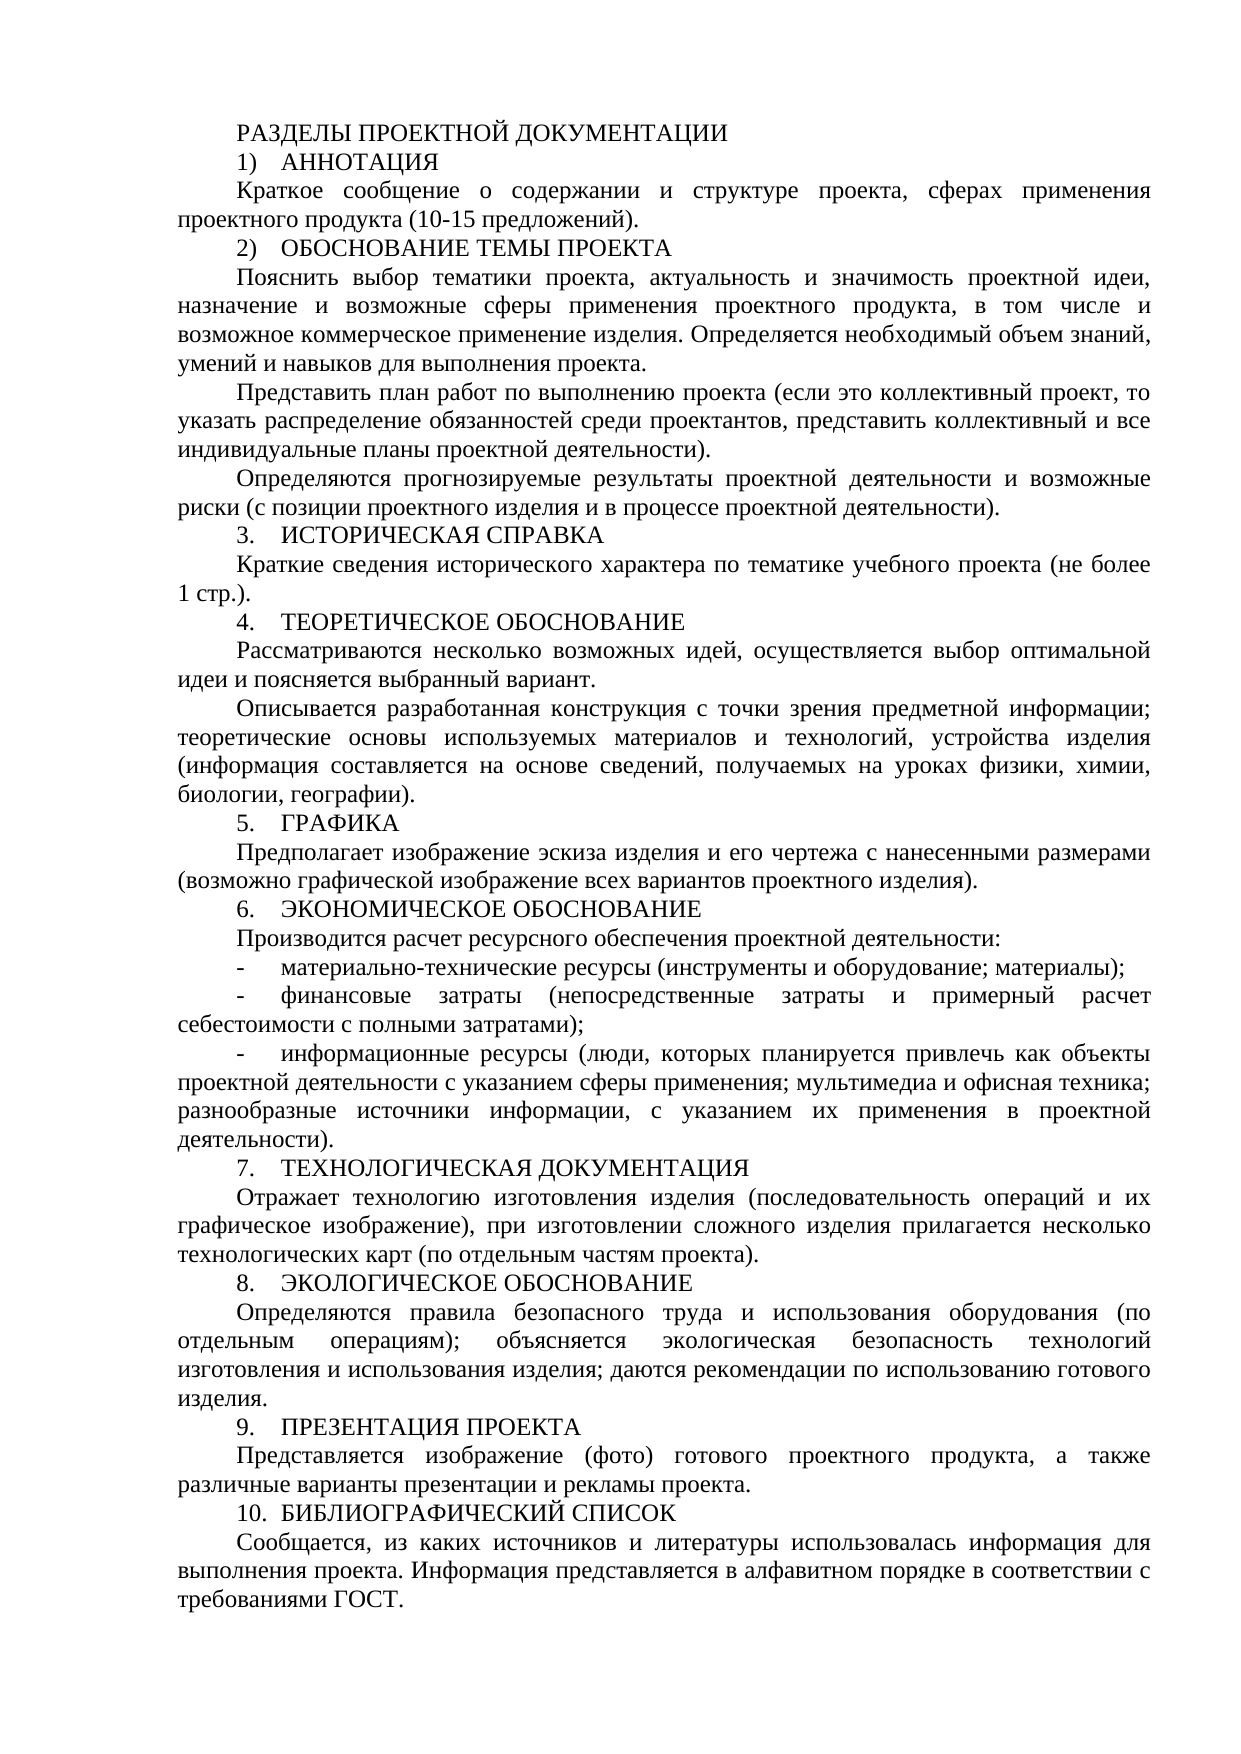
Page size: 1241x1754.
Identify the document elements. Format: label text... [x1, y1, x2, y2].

text Краткие сведения исторического характера по тематике учебного проекта (не более 1 стр.). [177, 549, 1152, 607]
text 9. ПРЕЗЕНТАЦИЯ ПРОЕКТА [177, 1412, 1152, 1441]
text Производится расчет ресурсного обеспечения проектной деятельности: [177, 923, 1152, 952]
text Предполагает изображение эскиза изделия и его чертежа с нанесенными размерами (возможно графической изображение всех вариантов проектного изделия). [177, 837, 1152, 894]
text Сообщается, из каких источников и литературы использовалась информация для выполнения проекта. Информация представляется в алфавитном порядке в соответствии с требованиями ГОСТ. [177, 1527, 1152, 1613]
text Представить план работ по выполнению проекта (если это коллективный проект, то указать распределение обязанностей среди проектантов, представить коллективный и все индивидуальные планы проектной деятельности). [177, 377, 1152, 463]
text 5. ГРАФИКА [177, 808, 1152, 837]
text Определяются правила безопасного труда и использования оборудования (по отдельным операциям); объясняется экологическая безопасность технологий изготовления и использования изделия; даются рекомендации по использованию готового изделия. [177, 1297, 1152, 1412]
text Краткое сообщение о содержании и структуре проекта, сферах применения проектного продукта (10-15 предложений). [177, 176, 1152, 233]
text Пояснить выбор тематики проекта, актуальность и значимость проектной идеи, назначение и возможные сферы применения проектного продукта, в том числе и возможное коммерческое применение изделия. Определяется необходимый объем знаний, умений и навыков для выполнения проекта. [177, 262, 1152, 377]
text Определяются прогнозируемые результаты проектной деятельности и возможные риски (с позиции проектного изделия и в процессе проектной деятельности). [177, 463, 1152, 521]
text 10. БИБЛИОГРАФИЧЕСКИЙ СПИСОК [177, 1498, 1152, 1527]
text 4. ТЕОРЕТИЧЕСКОЕ ОБОСНОВАНИЕ [177, 607, 1152, 636]
text 7. ТЕХНОЛОГИЧЕСКАЯ ДОКУМЕНТАЦИЯ [177, 1153, 1152, 1182]
text 3. ИСТОРИЧЕСКАЯ СПРАВКА [177, 521, 1152, 549]
text - материально-технические ресурсы (инструменты и оборудование; материалы); [177, 952, 1152, 981]
text 2) ОБОСНОВАНИЕ ТЕМЫ ПРОЕКТА [177, 233, 1152, 262]
text - информационные ресурсы (люди, которых планируется привлечь как объекты проектной деятельности с указанием сферы применения; мультимедиа и офисная техника; разнообразные источники информации, с указанием их применения в проектной деятельности). [177, 1038, 1152, 1153]
text Отражает технологию изготовления изделия (последовательность операций и их графическое изображение), при изготовлении сложного изделия прилагается несколько технологических карт (по отдельным частям проекта). [177, 1182, 1152, 1268]
text Представляется изображение (фото) готового проектного продукта, а также различные варианты презентации и рекламы проекта. [177, 1441, 1152, 1498]
text 1) АННОТАЦИЯ [177, 147, 1152, 176]
text РАЗДЕЛЫ ПРОЕКТНОЙ ДОКУМЕНТАЦИИ [177, 118, 1152, 147]
text 6. ЭКОНОМИЧЕСКОЕ ОБОСНОВАНИЕ [177, 894, 1152, 923]
text - финансовые затраты (непосредственные затраты и примерный расчет себестоимости с полными затратами); [177, 981, 1152, 1038]
text 8. ЭКОЛОГИЧЕСКОЕ ОБОСНОВАНИЕ [177, 1268, 1152, 1297]
text Описывается разработанная конструкция с точки зрения предметной информации; теоретические основы используемых материалов и технологий, устройства изделия (информация составляется на основе сведений, получаемых на уроках физики, химии, биологии, географии). [177, 693, 1152, 808]
text Рассматриваются несколько возможных идей, осуществляется выбор оптимальной идеи и поясняется выбранный вариант. [177, 636, 1152, 693]
